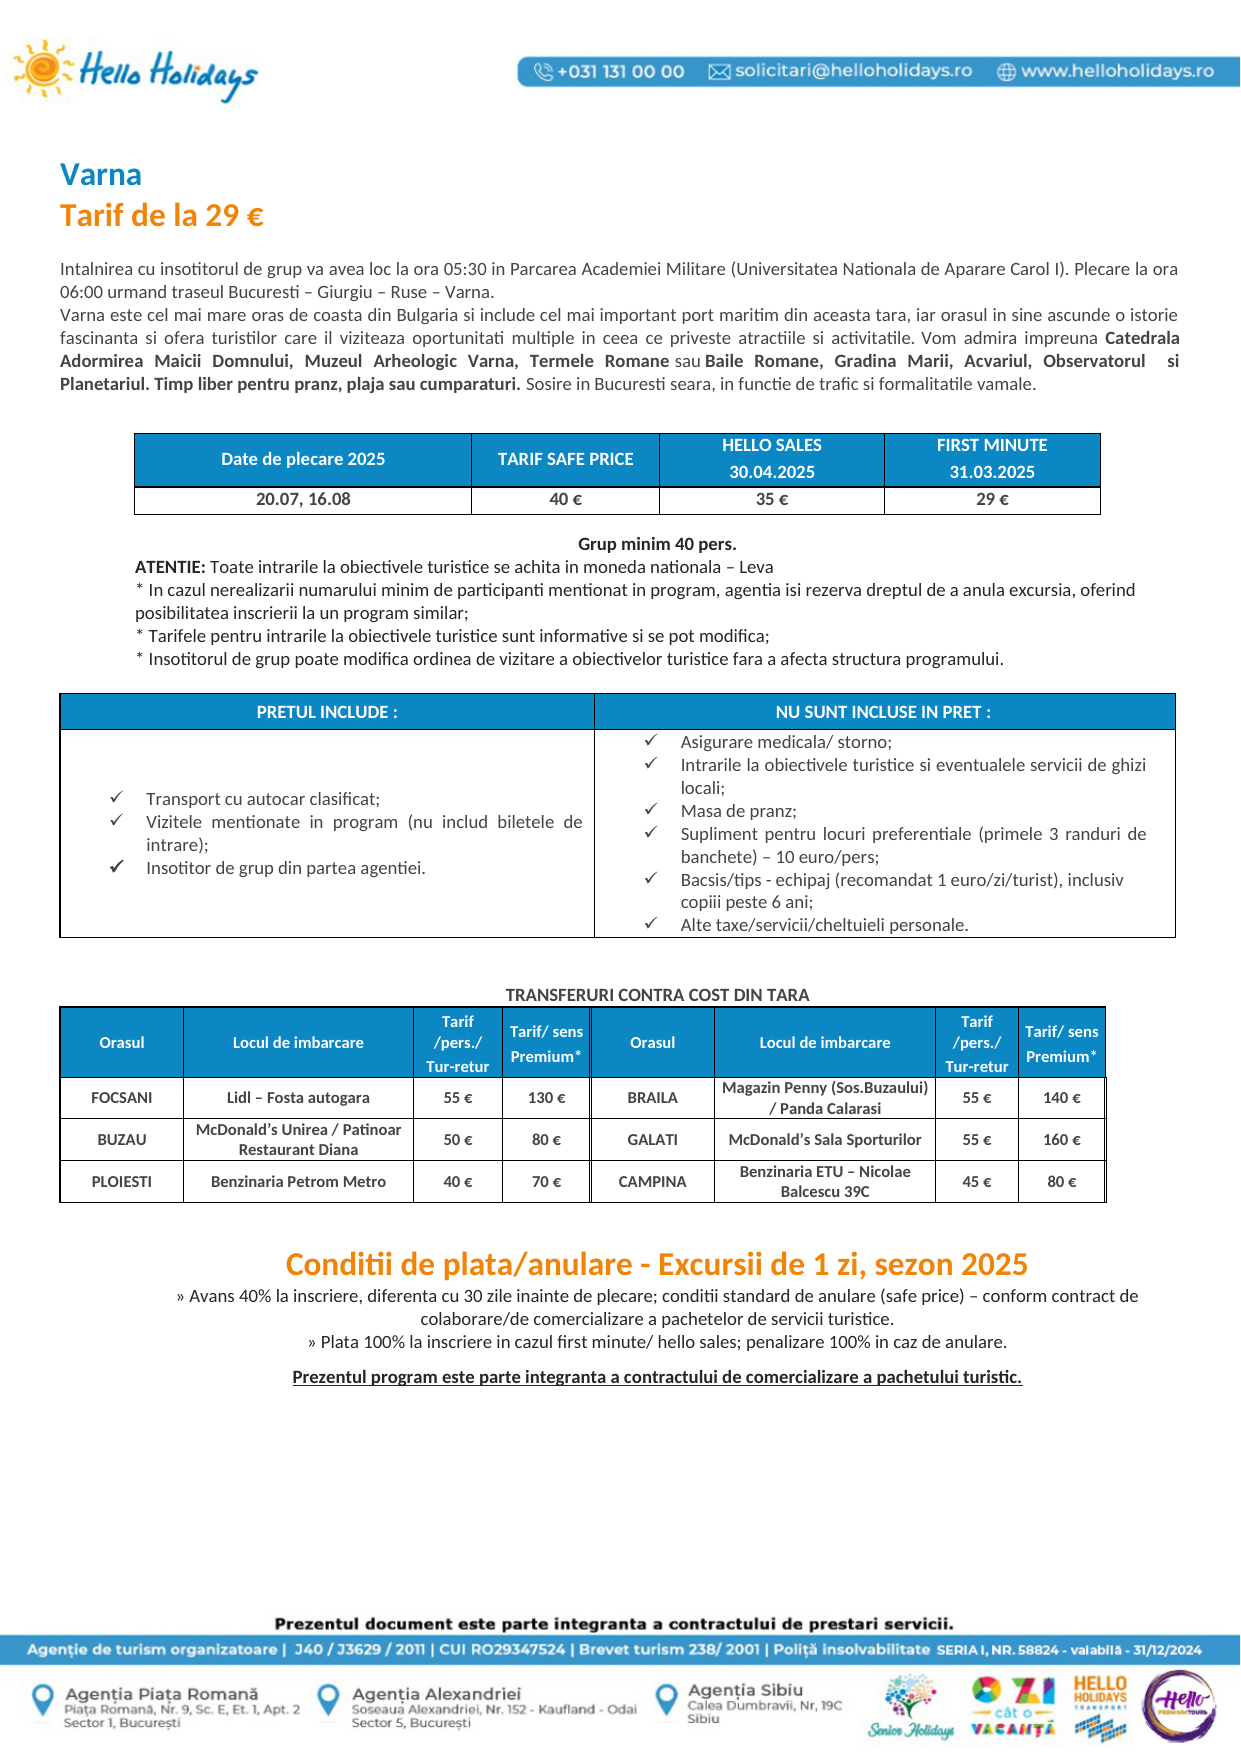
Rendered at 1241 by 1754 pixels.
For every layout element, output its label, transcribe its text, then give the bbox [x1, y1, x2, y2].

table_cell BRAILA [592, 1078, 714, 1118]
table_header Locul de imbarcare [715, 1008, 935, 1077]
table_cell 40 € [414, 1161, 502, 1202]
table_cell CAMPINA [592, 1161, 714, 1202]
table_cell Magazin Penny (Sos.Buzaului) / Panda Calarasi [715, 1078, 935, 1118]
text Conditii de plata/anulare - Excursii de 1 zi, sezon 2025 [135, 1243, 1180, 1284]
text » Avans 40% la inscriere, diferenta cu 30 zile inainte de plecare; conditii standard de anulare (safe price) – conform contract de colaborare/de comercializare a pachetelor de servicii turistice. [135, 1284, 1180, 1330]
table_cell BUZAU [61, 1119, 183, 1160]
table_cell 55 € [414, 1078, 502, 1118]
table_cell 29 € [885, 488, 1100, 514]
table_header Orasul [592, 1008, 714, 1077]
text Varna [60, 153, 1180, 194]
table_header TARIF SAFE PRICE [472, 434, 659, 486]
text Grup minim 40 pers. [135, 533, 1180, 556]
text Varna este cel mai mare oras de coasta din Bulgaria si include cel mai important port maritim din aceasta tara, iar orasul in sine ascunde o istorie fascinanta si ofera turistilor care il viziteaza oportunitati multiple in ceea ce priveste atractiile si activitatile. Vom admira impreuna Catedrala Adormirea Maicii Domnului, Muzeul Arheologic Varna, Termele Romane sau Baile Romane, Gradina Marii, Acvariul, Observatorul si Planetariul. Timp liber pentru pranz, plaja sau cumparaturi. Sosire in Bucuresti seara, in functie de trafic si formalitatile vamale. [60, 303, 1180, 395]
picture [0, 21, 1241, 1752]
text Tarif de la 29 € [60, 194, 1180, 235]
text * Tarifele pentru intrarile la obiectivele turistice sunt informative si se pot modifica; [135, 624, 1180, 647]
table_cell 80 € [1019, 1161, 1104, 1202]
table_cell Lidl – Fosta autogara [184, 1078, 413, 1118]
table_header Tarif /pers./ Tur-retur [936, 1008, 1018, 1077]
text * Insotitorul de grup poate modifica ordinea de vizitare a obiectivelor turistice fara a afecta structura programului. [135, 647, 1180, 670]
table_cell Benzinaria Petrom Metro [184, 1161, 413, 1202]
table_cell 130 € [503, 1078, 589, 1118]
table_cell FOCSANI [61, 1078, 183, 1118]
table_cell McDonald’s Sala Sporturilor [715, 1119, 935, 1160]
table_cell 45 € [936, 1161, 1018, 1202]
text ATENTIE: Toate intrarile la obiectivele turistice se achita in moneda nationala – Leva [135, 556, 1180, 578]
table_cell 40 € [472, 488, 659, 514]
table_header Orasul [61, 1008, 183, 1077]
table_cell 55 € [936, 1078, 1018, 1118]
table_cell 140 € [1019, 1078, 1104, 1118]
table_header NU SUNT INCLUSE IN PRET : [595, 694, 1175, 729]
table_cell 20.07, 16.08 [135, 488, 471, 514]
table_header PRETUL INCLUDE : [61, 694, 594, 729]
table_header Date de plecare 2025 [135, 434, 471, 486]
text » Plata 100% la inscriere in cazul first minute/ hello sales; penalizare 100% in caz de anulare. [135, 1330, 1180, 1353]
table_cell 35 € [660, 488, 884, 514]
table_cell Transport cu autocar clasificat; Vizitele mentionate in program (nu includ biletele de intrare); Insotitor de grup din partea agentiei. [61, 730, 594, 937]
table_header Tarif/ sens Premium* [1019, 1008, 1105, 1077]
table_cell GALATI [592, 1119, 714, 1160]
table_cell 70 € [503, 1161, 589, 1202]
table_cell PLOIESTI [61, 1161, 183, 1202]
table_header Tarif /pers./ Tur-retur [414, 1008, 502, 1077]
table_header Tarif/ sens Premium* [503, 1008, 589, 1077]
text TRANSFERURI CONTRA COST DIN TARA [135, 983, 1180, 1006]
table_cell 55 € [936, 1119, 1018, 1160]
table_header Locul de imbarcare [184, 1008, 413, 1077]
table_cell Benzinaria ETU – Nicolae Balcescu 39C [715, 1161, 935, 1202]
table_cell 80 € [503, 1119, 589, 1160]
text Intalnirea cu insotitorul de grup va avea loc la ora 05:30 in Parcarea Academiei Militare (Universitatea Nationala de Aparare Carol I). Plecare la ora 06:00 urmand traseul Bucuresti – Giurgiu – Ruse – Varna. [60, 258, 1180, 303]
table_cell McDonald’s Unirea / Patinoar Restaurant Diana [184, 1119, 413, 1160]
text * In cazul nerealizarii numarului minim de participanti mentionat in program, agentia isi rezerva dreptul de a anula excursia, oferind posibilitatea inscrierii la un program similar; [135, 578, 1180, 624]
text Prezentul program este parte integranta a contractului de comercializare a pachetului turistic. [135, 1366, 1180, 1388]
table_header FIRST MINUTE 31.03.2025 [885, 434, 1100, 486]
table_header HELLO SALES 30.04.2025 [660, 434, 884, 486]
table_cell 160 € [1019, 1119, 1104, 1160]
table_cell 50 € [414, 1119, 502, 1160]
table_cell Asigurare medicala/ storno; Intrarile la obiectivele turistice si eventualele servicii de ghizi locali; Masa de pranz; Supliment pentru locuri preferentiale (primele 3 randuri de banchete) – 10 euro/pers; Bacsis/tips - echipaj (recomandat 1 euro/zi/turist), inclusiv copiii peste 6 ani; Alte taxe/servicii/cheltuieli personale. [595, 730, 1175, 937]
